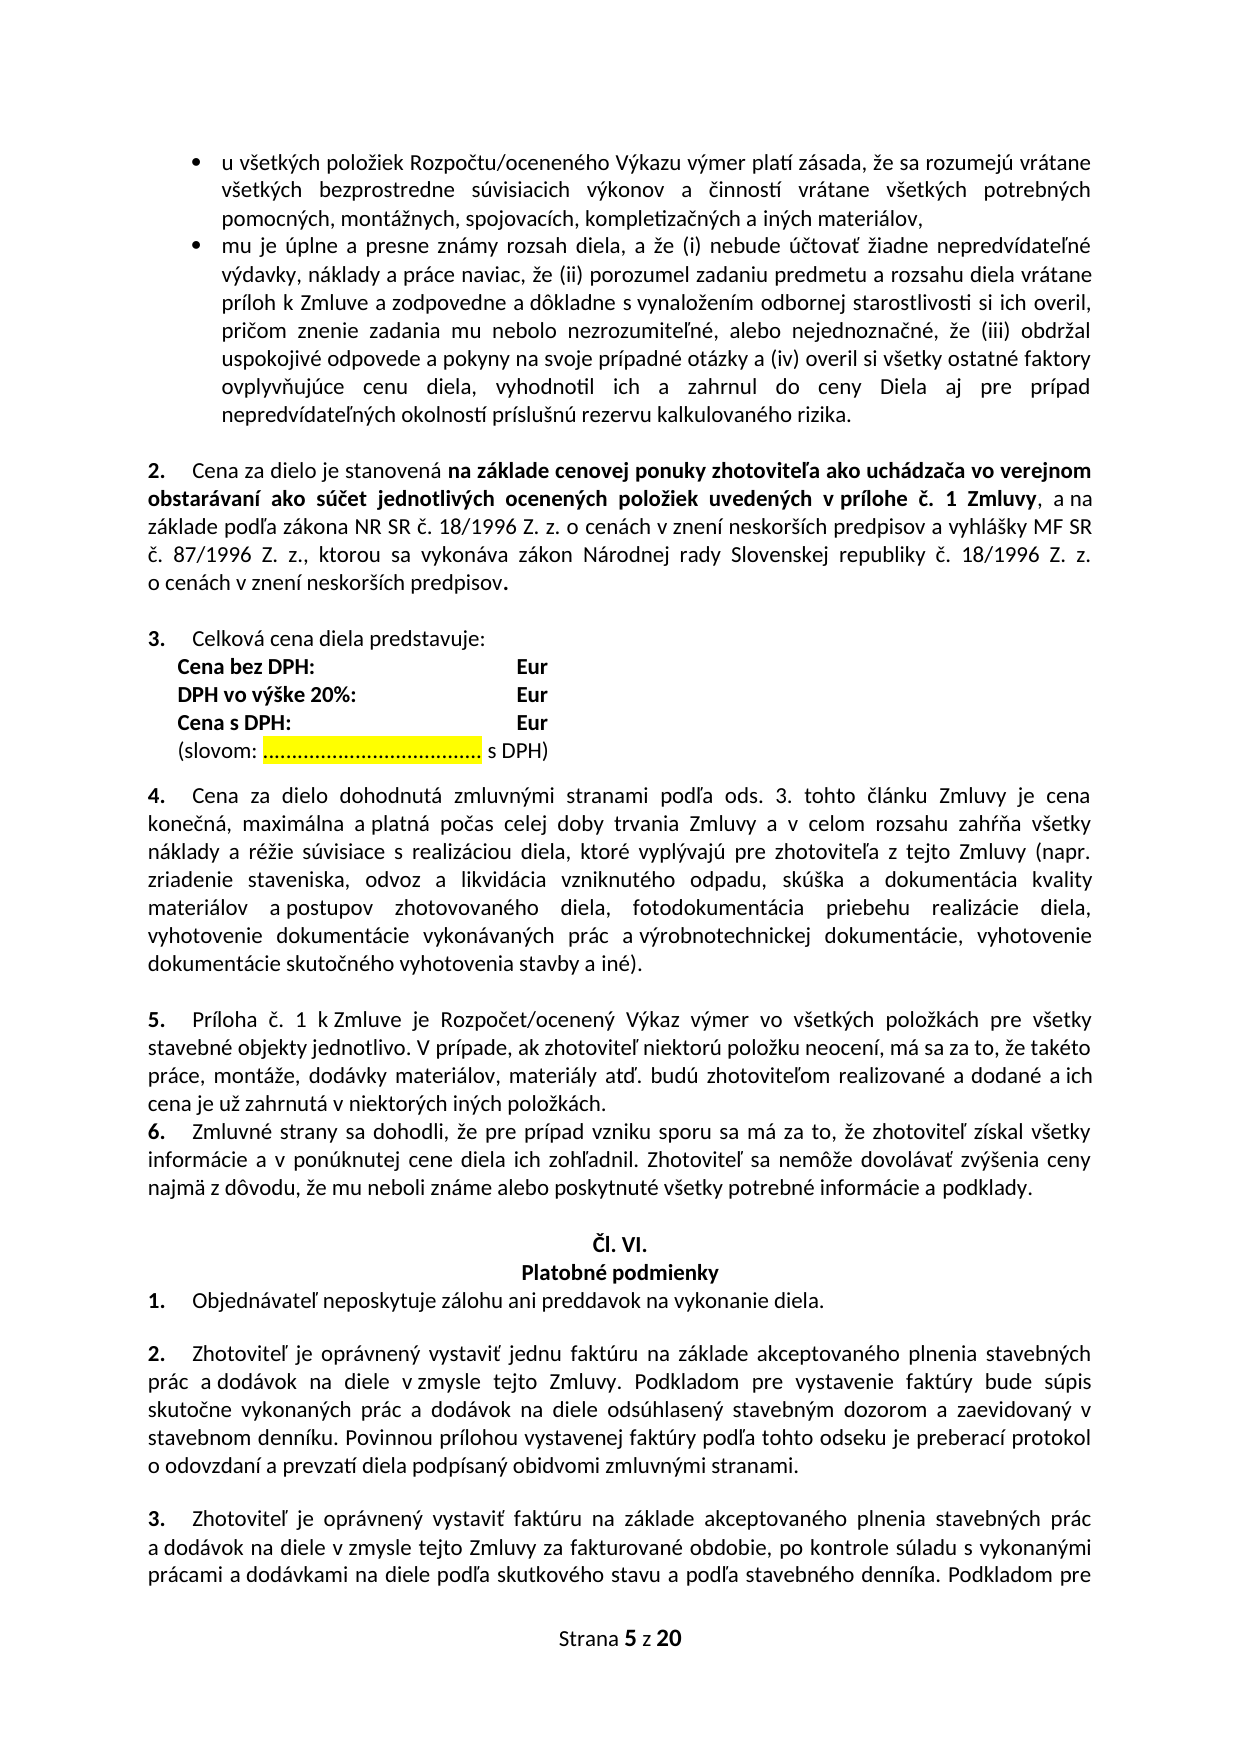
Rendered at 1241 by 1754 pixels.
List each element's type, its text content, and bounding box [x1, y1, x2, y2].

list Zmluvné strany sa dohodli, že pre prípad vzniku sporu sa má za to, že zhotoviteľ získal všetky informácie a v ponúknutej cene diela ich zohľadnil. Zhotoviteľ sa nemôže dovolávať zvýšenia ceny najmä z dôvodu, že mu neboli známe alebo poskytnuté všetky potrebné informácie a podklady. [148, 1117, 1093, 1201]
text Čl. VI. [148, 1230, 1093, 1258]
text DPH vo výške 20%: Eur [148, 680, 1093, 708]
text (slovom: ...................................... s DPH) [482, 736, 1093, 764]
text Platobné podmienky [148, 1258, 1093, 1286]
list Objednávateľ neposkytuje zálohu ani preddavok na vykonanie diela. [148, 1286, 1093, 1314]
text Cena s DPH: Eur [148, 708, 1093, 736]
list Cena za dielo dohodnutá zmluvnými stranami podľa ods. 3. tohto článku Zmluvy je cena konečná, maximálna a platná počas celej doby trvania Zmluvy a v celom rozsahu zahŕňa všetky náklady a réžie súvisiace s realizáciou diela, ktoré vyplývajú pre zhotoviteľa z tejto Zmluvy (napr. zriadenie staveniska, odvoz a likvidácia vzniknutého odpadu, skúška a dokumentácia kvality materiálov a postupov zhotovovaného diela, fotodokumentácia priebehu realizácie diela, vyhotovenie dokumentácie vykonávaných prác a výrobnotechnickej dokumentácie, vyhotovenie dokumentácie skutočného vyhotovenia stavby a iné). [148, 781, 1093, 977]
list Cena za dielo je stanovená na základe cenovej ponuky zhotoviteľa ako uchádzača vo verejnom obstarávaní ako súčet jednotlivých ocenených položiek uvedených v prílohe č. 1 Zmluvy, a na základe podľa zákona NR SR č. 18/1996 Z. z. o cenách v znení neskorších predpisov a vyhlášky MF SR č. 87/1996 Z. z., ktorou sa vykonáva zákon Národnej rady Slovenskej republiky č. 18/1996 Z. z. o cenách v znení neskorších predpisov. [148, 456, 1093, 596]
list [148, 1504, 1093, 1589]
list Príloha č. 1 k Zmluve je Rozpočet/ocenený Výkaz výmer vo všetkých položkách pre všetky stavebné objekty jednotlivo. V prípade, ak zhotoviteľ niektorú položku neocení, má sa za to, že takéto práce, montáže, dodávky materiálov, materiály atď. budú zhotoviteľom realizované a dodané a ich cena je už zahrnutá v niektorých iných položkách. [148, 1005, 1093, 1117]
list u všetkých položiek Rozpočtu/oceneného Výkazu výmer platí zásada, že sa rozumejú vrátane všetkých bezprostredne súvisiacich výkonov a činností vrátane všetkých potrebných pomocných, montážnych, spojovacích, kompletizačných a iných materiálov, [192, 148, 1093, 232]
text Cena bez DPH: Eur [148, 652, 1093, 680]
list mu je úplne a presne známy rozsah diela, a že (i) nebude účtovať žiadne nepredvídateľné výdavky, náklady a práce naviac, že (ii) porozumel zadaniu predmetu a rozsahu diela vrátane príloh k Zmluve a zodpovedne a dôkladne s vynaložením odbornej starostlivosti si ich overil, pričom znenie zadania mu nebolo nezrozumiteľné, alebo nejednoznačné, že (iii) obdržal uspokojivé odpovede a pokyny na svoje prípadné otázky a (iv) overil si všetky ostatné faktory ovplyvňujúce cenu diela, vyhodnotil ich a zahrnul do ceny Diela aj pre prípad nepredvídateľných okolností príslušnú rezervu kalkulovaného rizika. [192, 232, 1093, 428]
list Zhotoviteľ je oprávnený vystaviť jednu faktúru na základe akceptovaného plnenia stavebných prác a dodávok na diele v zmysle tejto Zmluvy. Podkladom pre vystavenie faktúry bude súpis skutočne vykonaných prác a dodávok na diele odsúhlasený stavebným dozorom a zaevidovaný v stavebnom denníku. Povinnou prílohou vystavenej faktúry podľa tohto odseku je preberací protokol o odovzdaní a prevzatí diela podpísaný obidvomi zmluvnými stranami. [148, 1339, 1093, 1479]
list Celková cena diela predstavuje: [148, 624, 1093, 652]
